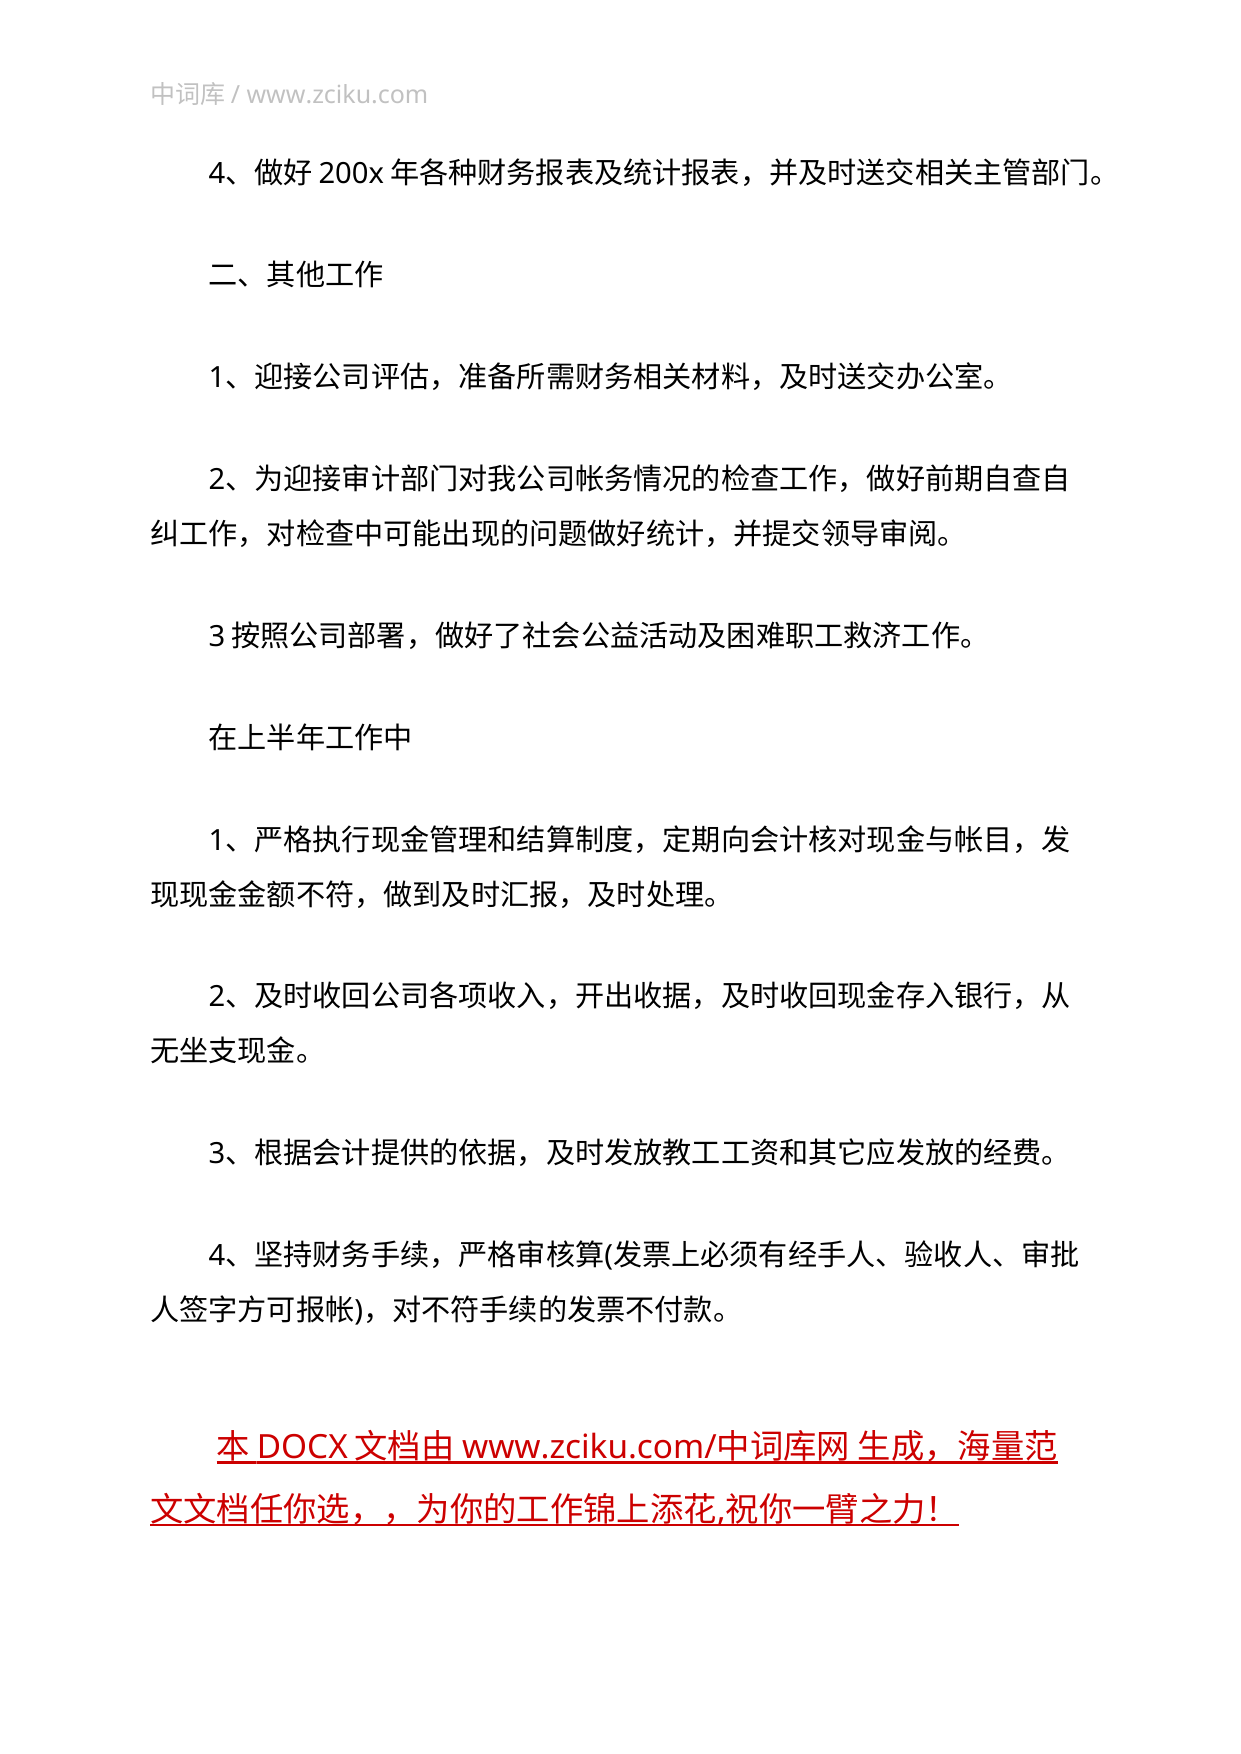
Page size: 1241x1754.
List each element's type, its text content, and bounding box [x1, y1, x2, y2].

text 3、根据会计提供的依据，及时发放教工工资和其它应发放的经费。 [150, 1130, 1090, 1172]
text 二、其他工作 [150, 252, 1090, 294]
text 2、为迎接审计部门对我公司帐务情况的检查工作，做好前期自查自纠工作，对检查中可能出现的问题做好统计，并提交领导审阅。 [150, 456, 1090, 553]
text 1、严格执行现金管理和结算制度，定期向会计核对现金与帐目，发现现金金额不符，做到及时汇报，及时处理。 [150, 816, 1090, 913]
text 4、坚持财务手续，严格审核算(发票上必须有经手人、验收人、审批人签字方可报帐)，对不符手续的发票不付款。 [150, 1232, 1090, 1329]
text 在上半年工作中 [150, 714, 1090, 757]
text 4、做好200x年各种财务报表及统计报表，并及时送交相关主管部门。 [150, 150, 1090, 192]
text 2、及时收回公司各项收入，开出收据，及时收回现金存入银行，从无坐支现金。 [150, 973, 1090, 1070]
text 3按照公司部署，做好了社会公益活动及困难职工救济工作。 [150, 612, 1090, 655]
text 本DOCX文档由 www.zciku.com/中词库网 生成，海量范文文档任你选，，为你的工作锦上添花,祝你一臂之力！ [150, 1420, 1090, 1531]
text 1、迎接公司评估，准备所需财务相关材料，及时送交办公室。 [150, 354, 1090, 396]
